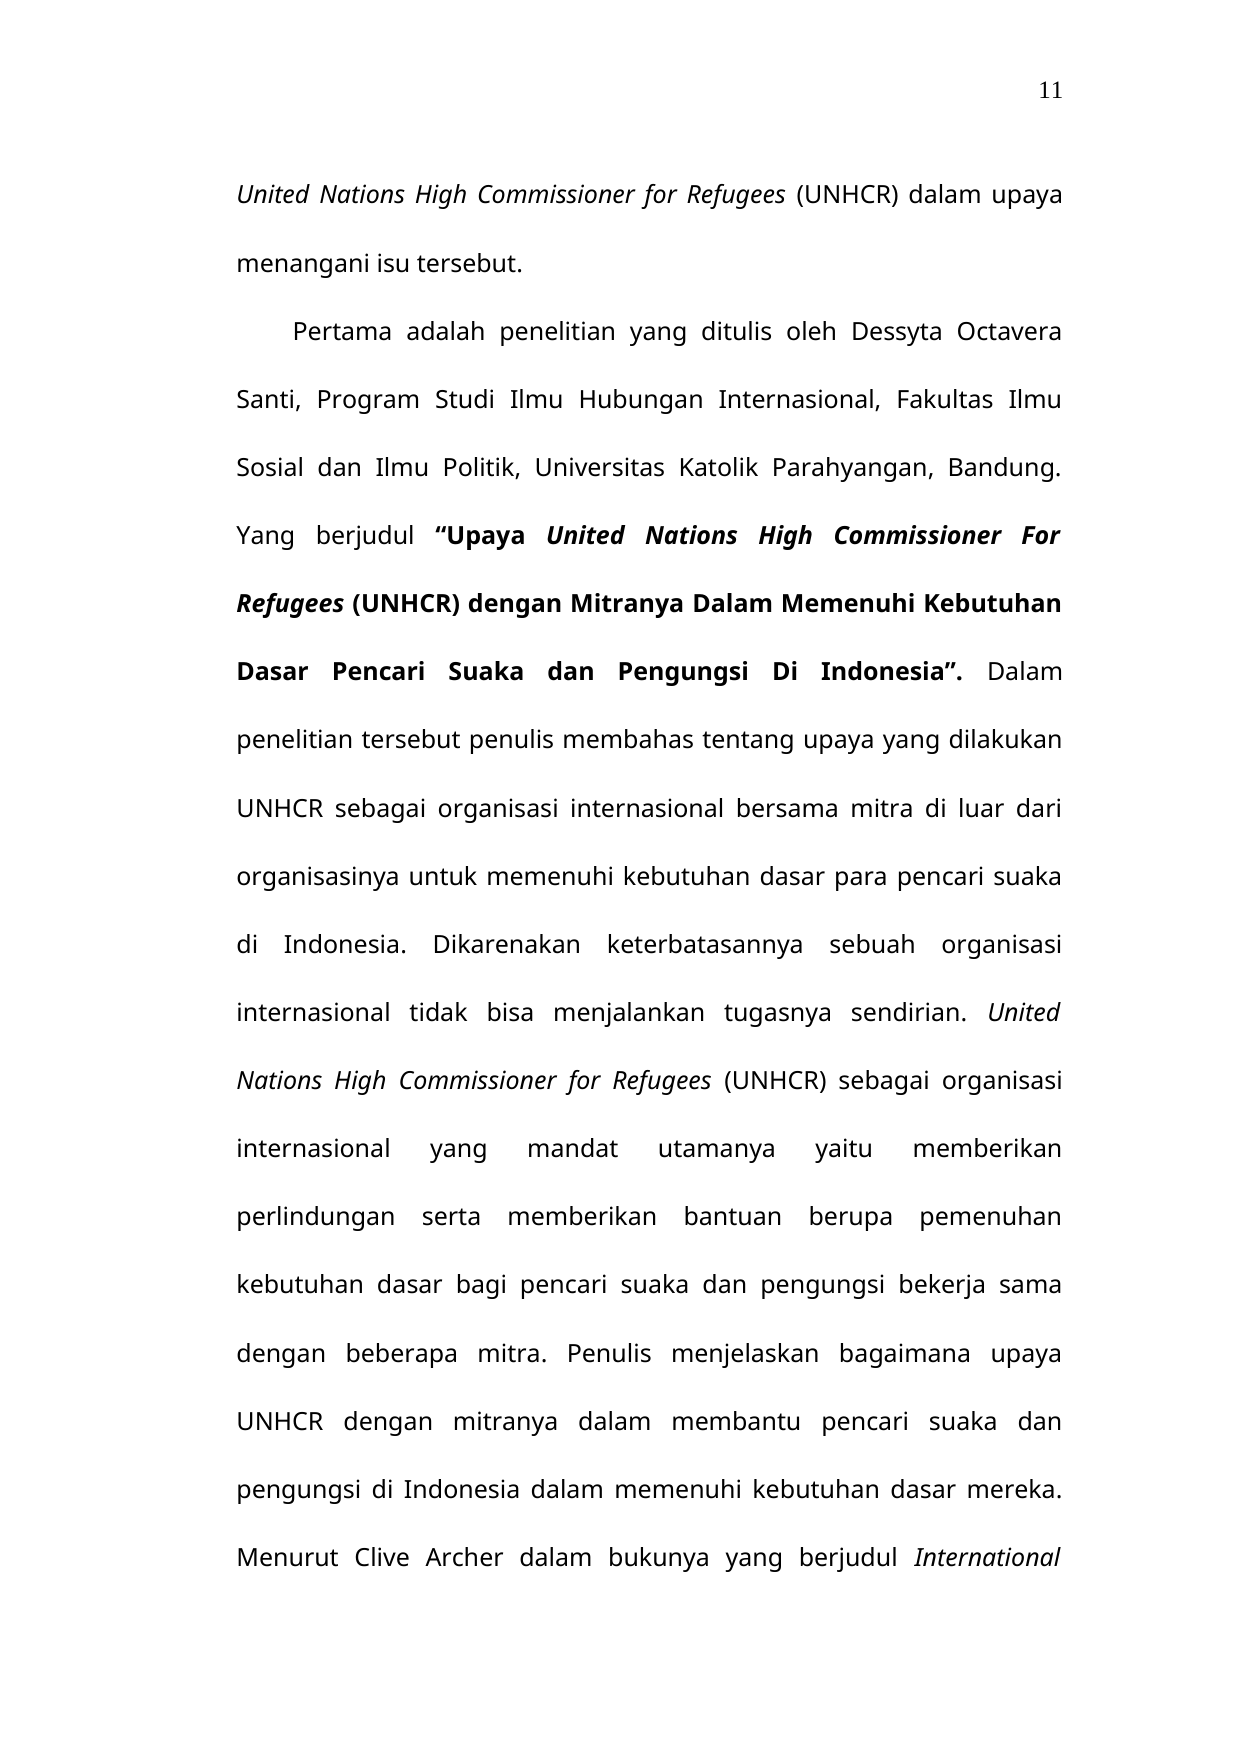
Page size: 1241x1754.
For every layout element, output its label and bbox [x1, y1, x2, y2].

text [236, 177, 1063, 279]
text [236, 313, 1063, 1574]
